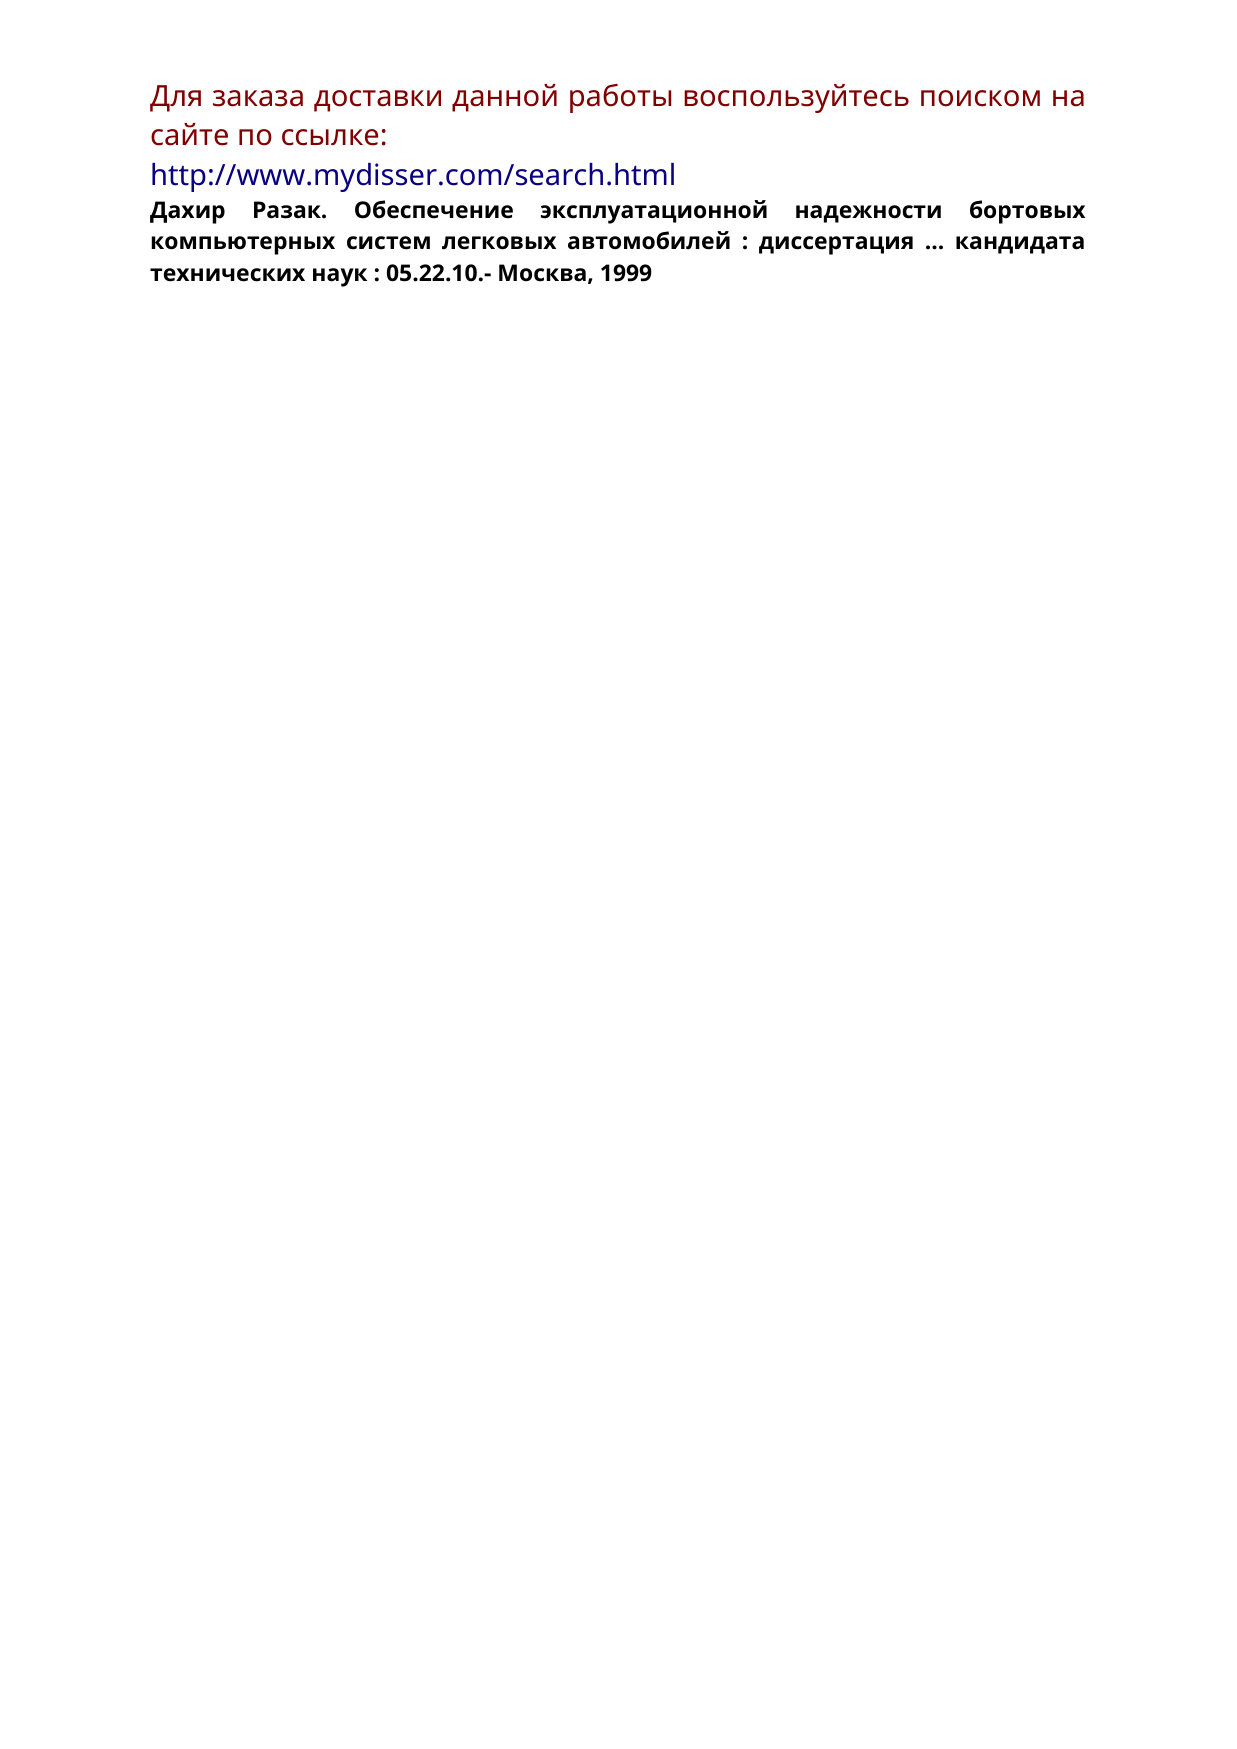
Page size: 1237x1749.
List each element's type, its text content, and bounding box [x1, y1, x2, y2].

text Дахир Разак. Обеспечение эксплуатационной надежности бортовых компьютерных систем легковых автомобилей : диссертация ... кандидата технических наук : 05.22.10.- Москва, 1999 [150, 194, 1086, 288]
